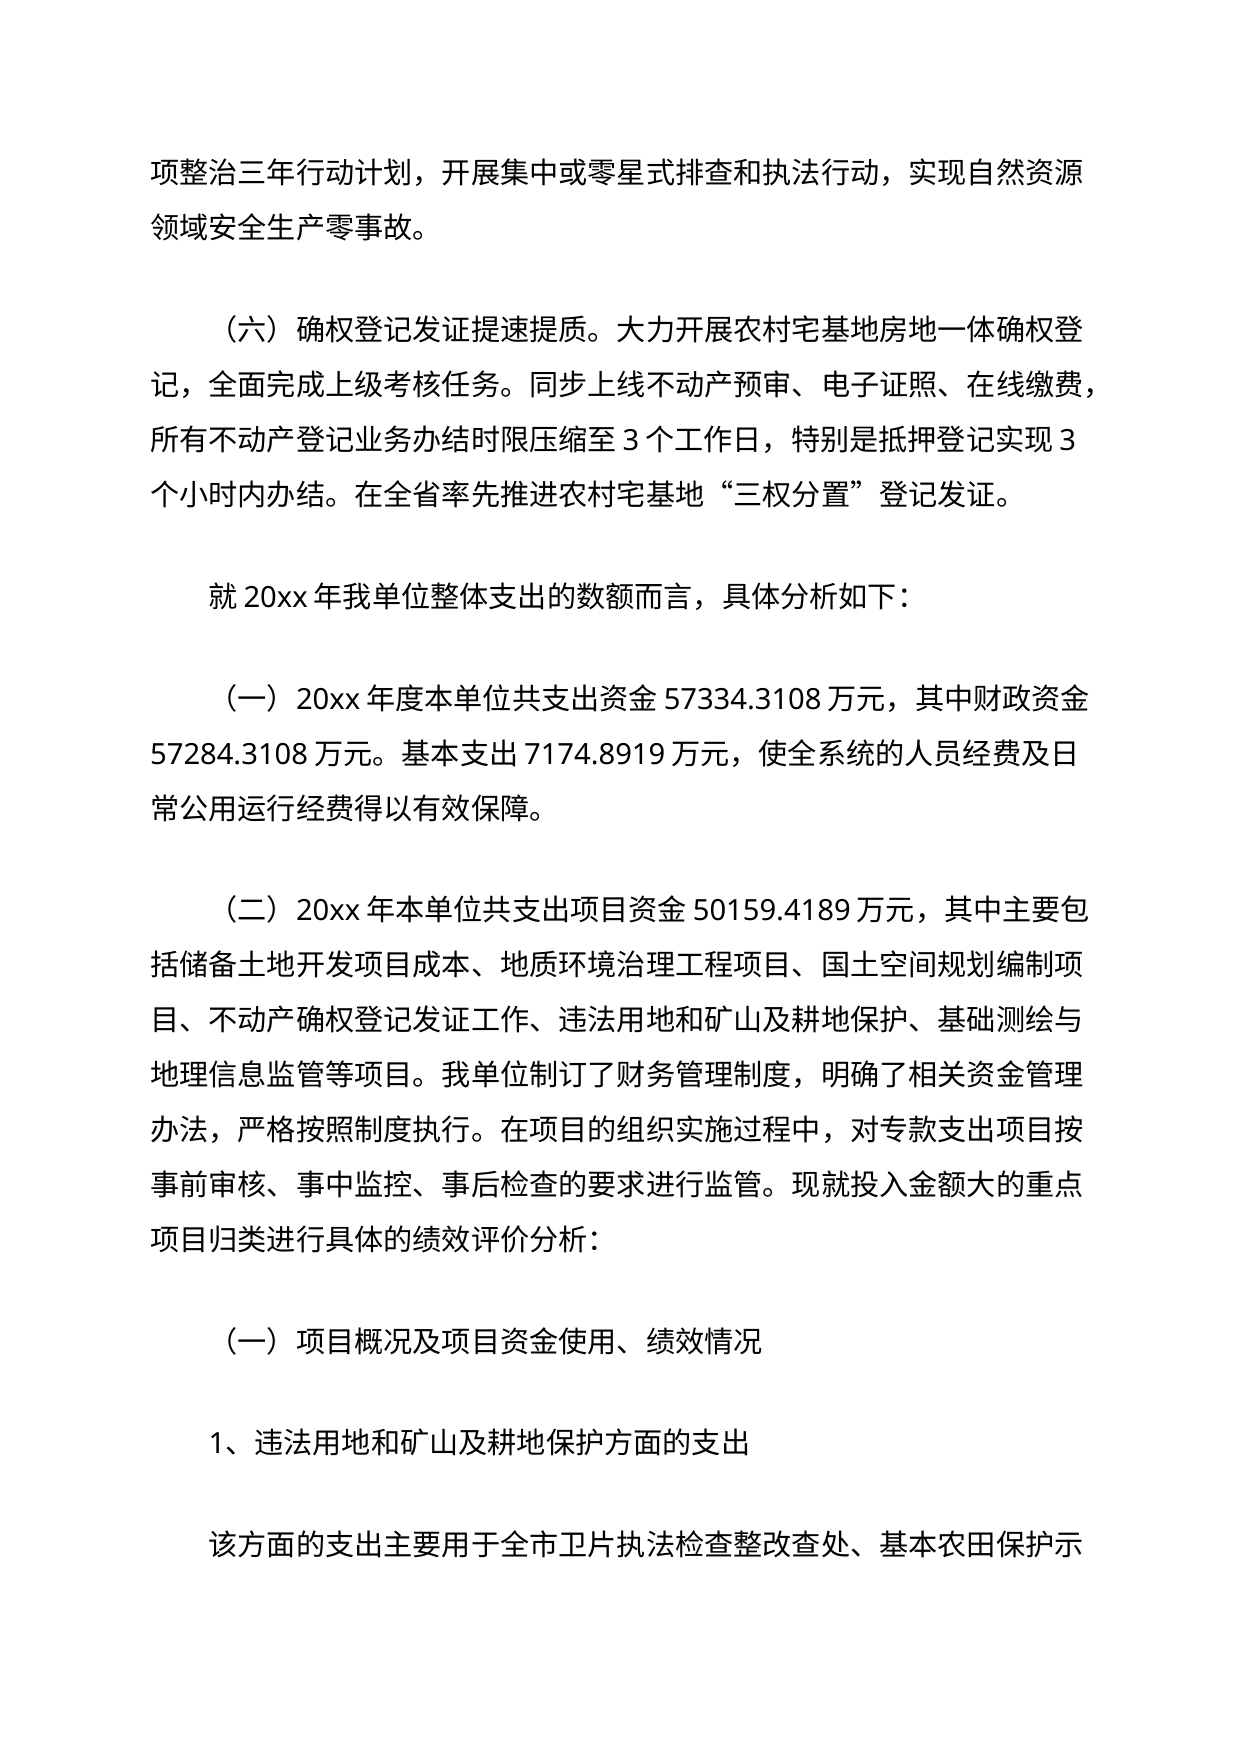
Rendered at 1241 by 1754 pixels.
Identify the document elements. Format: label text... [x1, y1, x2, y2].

text （二）20xx年本单位共支出项目资金50159.4189万元，其中主要包括储备土地开发项目成本、地质环境治理工程项目、国土空间规划编制项目、不动产确权登记发证工作、违法用地和矿山及耕地保护、基础测绘与地理信息监管等项目。我单位制订了财务管理制度，明确了相关资金管理办法，严格按照制度执行。在项目的组织实施过程中，对专款支出项目按事前审核、事中监控、事后检查的要求进行监管。现就投入金额大的重点项目归类进行具体的绩效评价分析： [150, 887, 1090, 1259]
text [150, 150, 1090, 247]
text （六）确权登记发证提速提质。大力开展农村宅基地房地一体确权登记，全面完成上级考核任务。同步上线不动产预审、电子证照、在线缴费，所有不动产登记业务办结时限压缩至3个工作日，特别是抵押登记实现3个小时内办结。在全省率先推进农村宅基地“三权分置”登记发证。 [150, 307, 1090, 514]
text 1、违法用地和矿山及耕地保护方面的支出 [150, 1420, 1090, 1462]
text （一）20xx年度本单位共支出资金57334.3108万元，其中财政资金57284.3108万元。基本支出7174.8919万元，使全系统的人员经费及日常公用运行经费得以有效保障。 [150, 675, 1090, 827]
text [150, 1522, 1090, 1564]
text （一）项目概况及项目资金使用、绩效情况 [150, 1318, 1090, 1361]
text 就20xx年我单位整体支出的数额而言，具体分析如下： [150, 573, 1090, 616]
